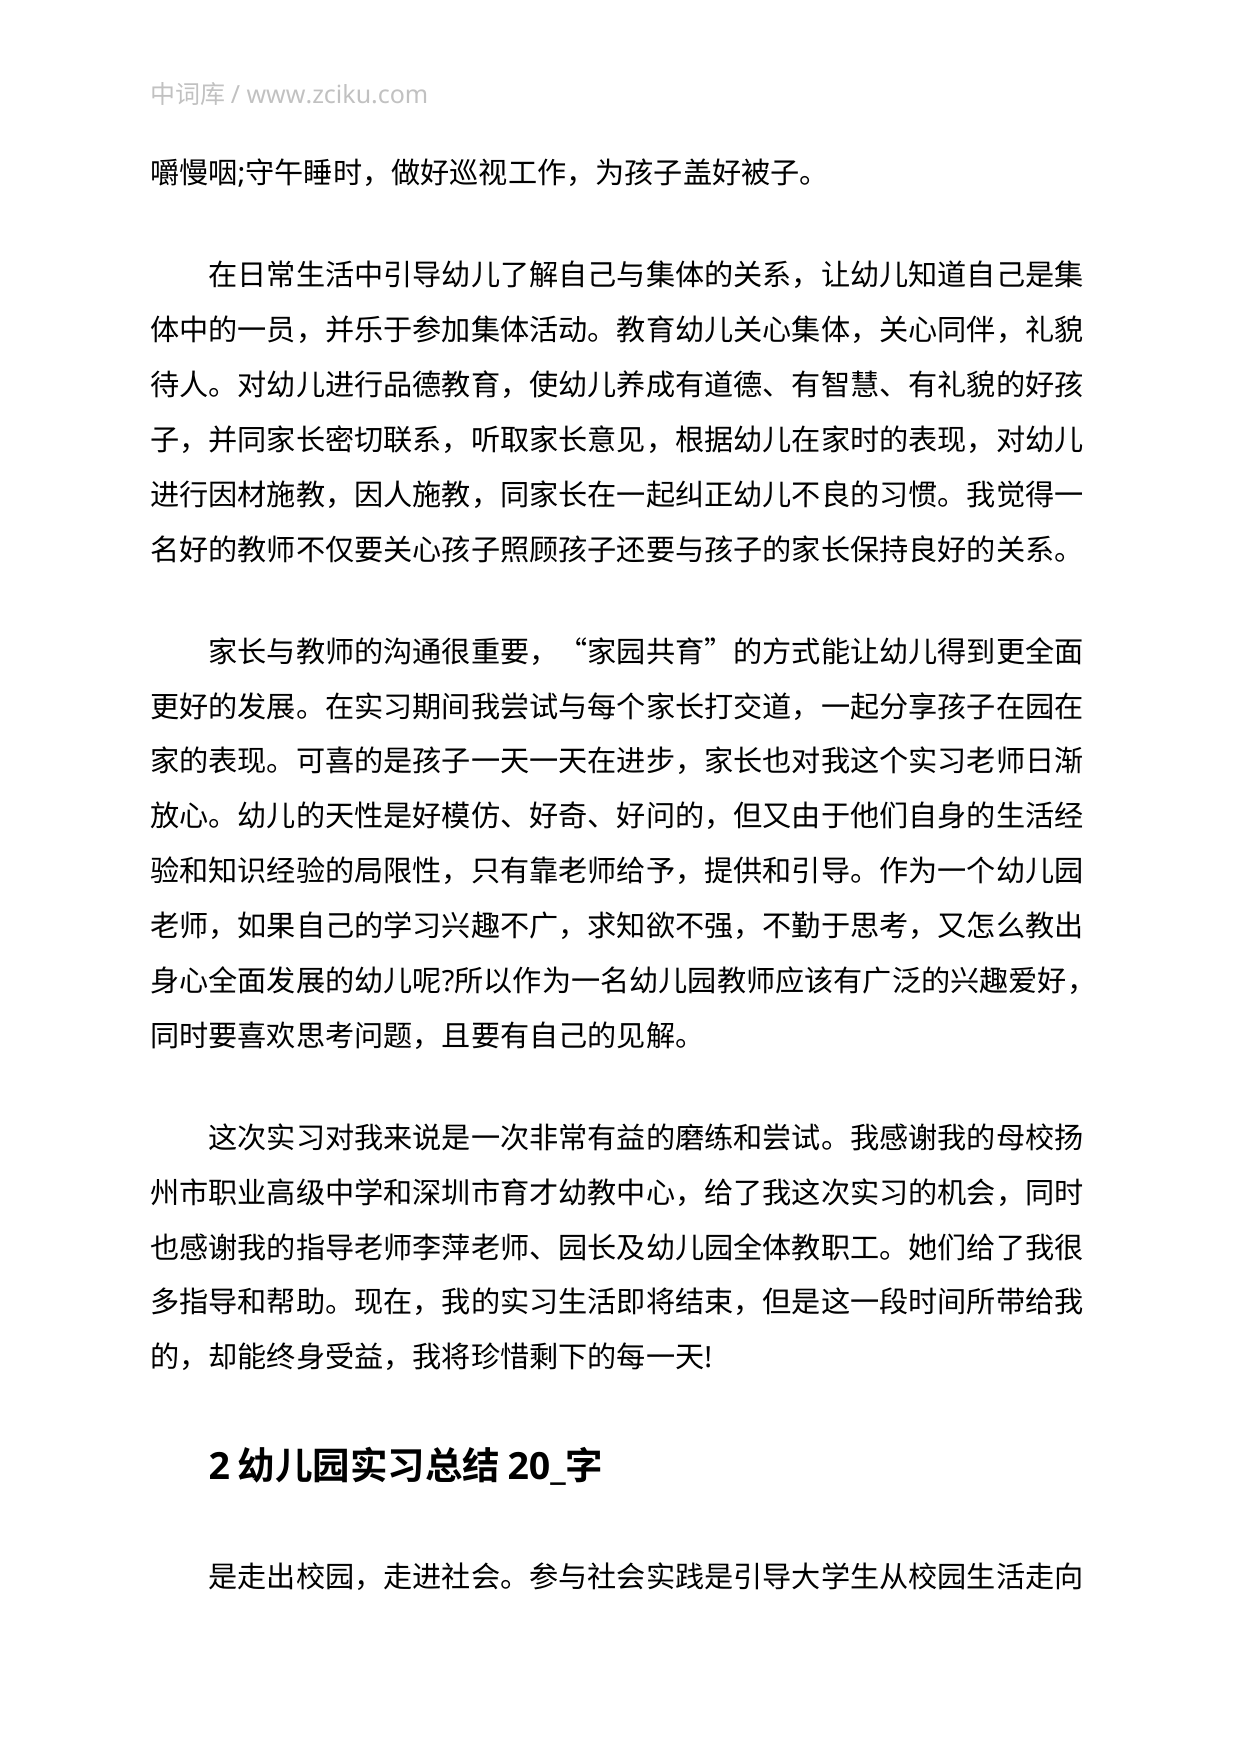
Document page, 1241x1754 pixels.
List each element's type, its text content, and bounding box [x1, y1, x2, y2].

text 家长与教师的沟通很重要，“家园共育”的方式能让幼儿得到更全面更好的发展。在实习期间我尝试与每个家长打交道，一起分享孩子在园在家的表现。可喜的是孩子一天一天在进步，家长也对我这个实习老师日渐放心。幼儿的天性是好模仿、好奇、好问的，但又由于他们自身的生活经验和知识经验的局限性，只有靠老师给予，提供和引导。作为一个幼儿园老师，如果自己的学习兴趣不广，求知欲不强，不勤于思考，又怎么教出身心全面发展的幼儿呢?所以作为一名幼儿园教师应该有广泛的兴趣爱好，同时要喜欢思考问题，且要有自己的见解。 [150, 628, 1090, 1055]
text 在日常生活中引导幼儿了解自己与集体的关系，让幼儿知道自己是集体中的一员，并乐于参加集体活动。教育幼儿关心集体，关心同伴，礼貌待人。对幼儿进行品德教育，使幼儿养成有道德、有智慧、有礼貌的好孩子，并同家长密切联系，听取家长意见，根据幼儿在家时的表现，对幼儿进行因材施教，因人施教，同家长在一起纠正幼儿不良的习惯。我觉得一名好的教师不仅要关心孩子照顾孩子还要与孩子的家长保持良好的关系。 [150, 252, 1090, 569]
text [150, 150, 1090, 192]
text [150, 1553, 1090, 1596]
text 2幼儿园实习总结20_字 [150, 1436, 1090, 1490]
text 这次实习对我来说是一次非常有益的磨练和尝试。我感谢我的母校扬州市职业高级中学和深圳市育才幼教中心，给了我这次实习的机会，同时也感谢我的指导老师李萍老师、园长及幼儿园全体教职工。她们给了我很多指导和帮助。现在，我的实习生活即将结束，但是这一段时间所带给我的，却能终身受益，我将珍惜剩下的每一天! [150, 1114, 1090, 1376]
